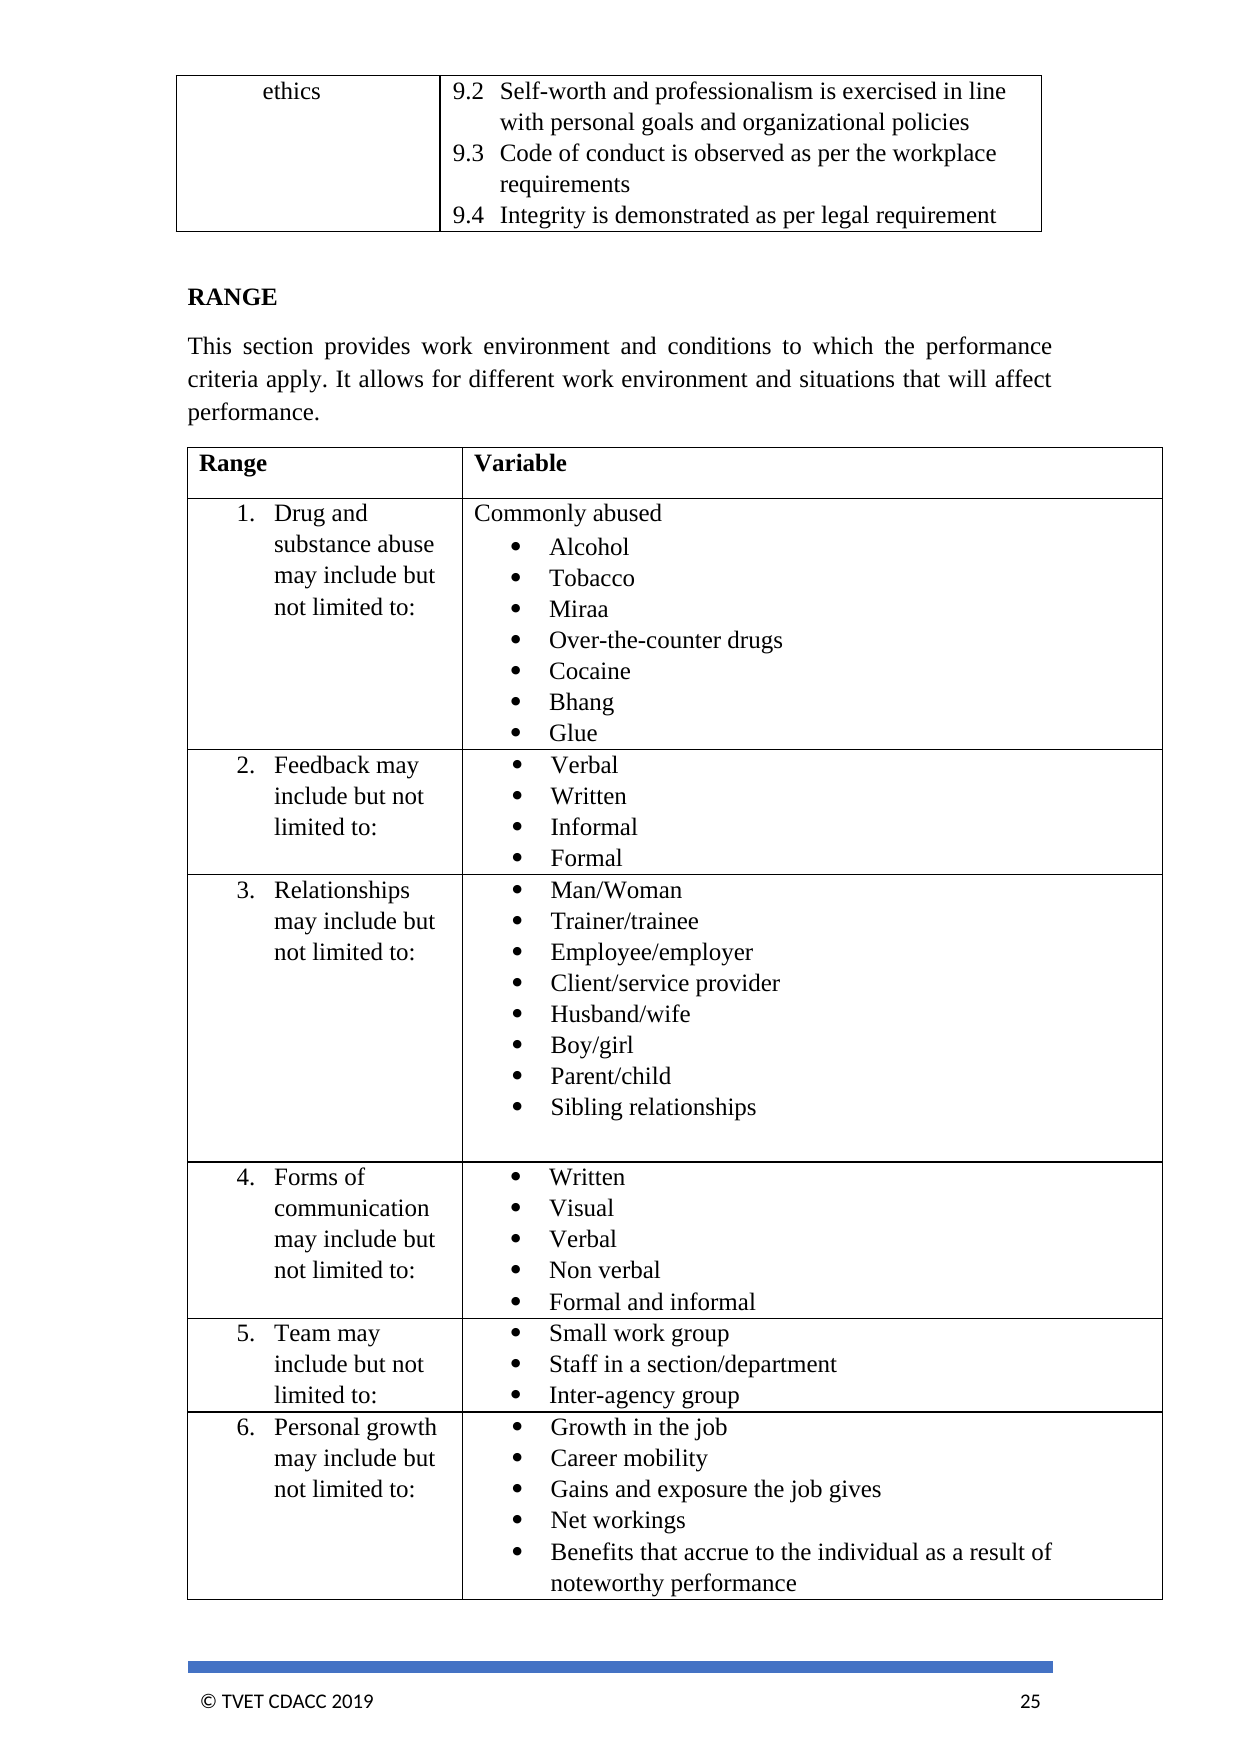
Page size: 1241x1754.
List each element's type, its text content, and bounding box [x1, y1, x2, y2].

table_cell Verbal Written Informal Formal [463, 750, 1162, 874]
table_header Variable [463, 448, 1162, 497]
table_cell [463, 1413, 1162, 1598]
table_cell Man/Woman Trainer/trainee Employee/employer Client/service provider Husband/wife Boy/girl Parent/child Sibling relationships [463, 875, 1162, 1161]
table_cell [177, 76, 439, 231]
table_cell Commonly abused Alcohol Tobacco Miraa Over-the-counter drugs Cocaine Bhang Glue [463, 499, 1162, 749]
table_cell Personal growth may include but not limited to: [188, 1413, 462, 1598]
text RANGE [187, 282, 1053, 311]
table_cell Written Visual Verbal Non verbal Formal and informal [463, 1163, 1162, 1317]
table_header Range [188, 448, 462, 497]
table_cell Team may include but not limited to: [188, 1319, 462, 1411]
text This section provides work environment and conditions to which the performance criteria apply. It allows for different work environment and situations that will affect performance. [187, 331, 1053, 426]
table_cell Feedback may include but not limited to: [188, 750, 462, 874]
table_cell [441, 76, 1041, 231]
table_cell Small work group Staff in a section/department Inter-agency group [463, 1319, 1162, 1411]
table_cell Forms of communication may include but not limited to: [188, 1163, 462, 1317]
table_cell Drug and substance abuse may include but not limited to: [188, 499, 462, 749]
table_cell Relationships may include but not limited to: [188, 875, 462, 1161]
